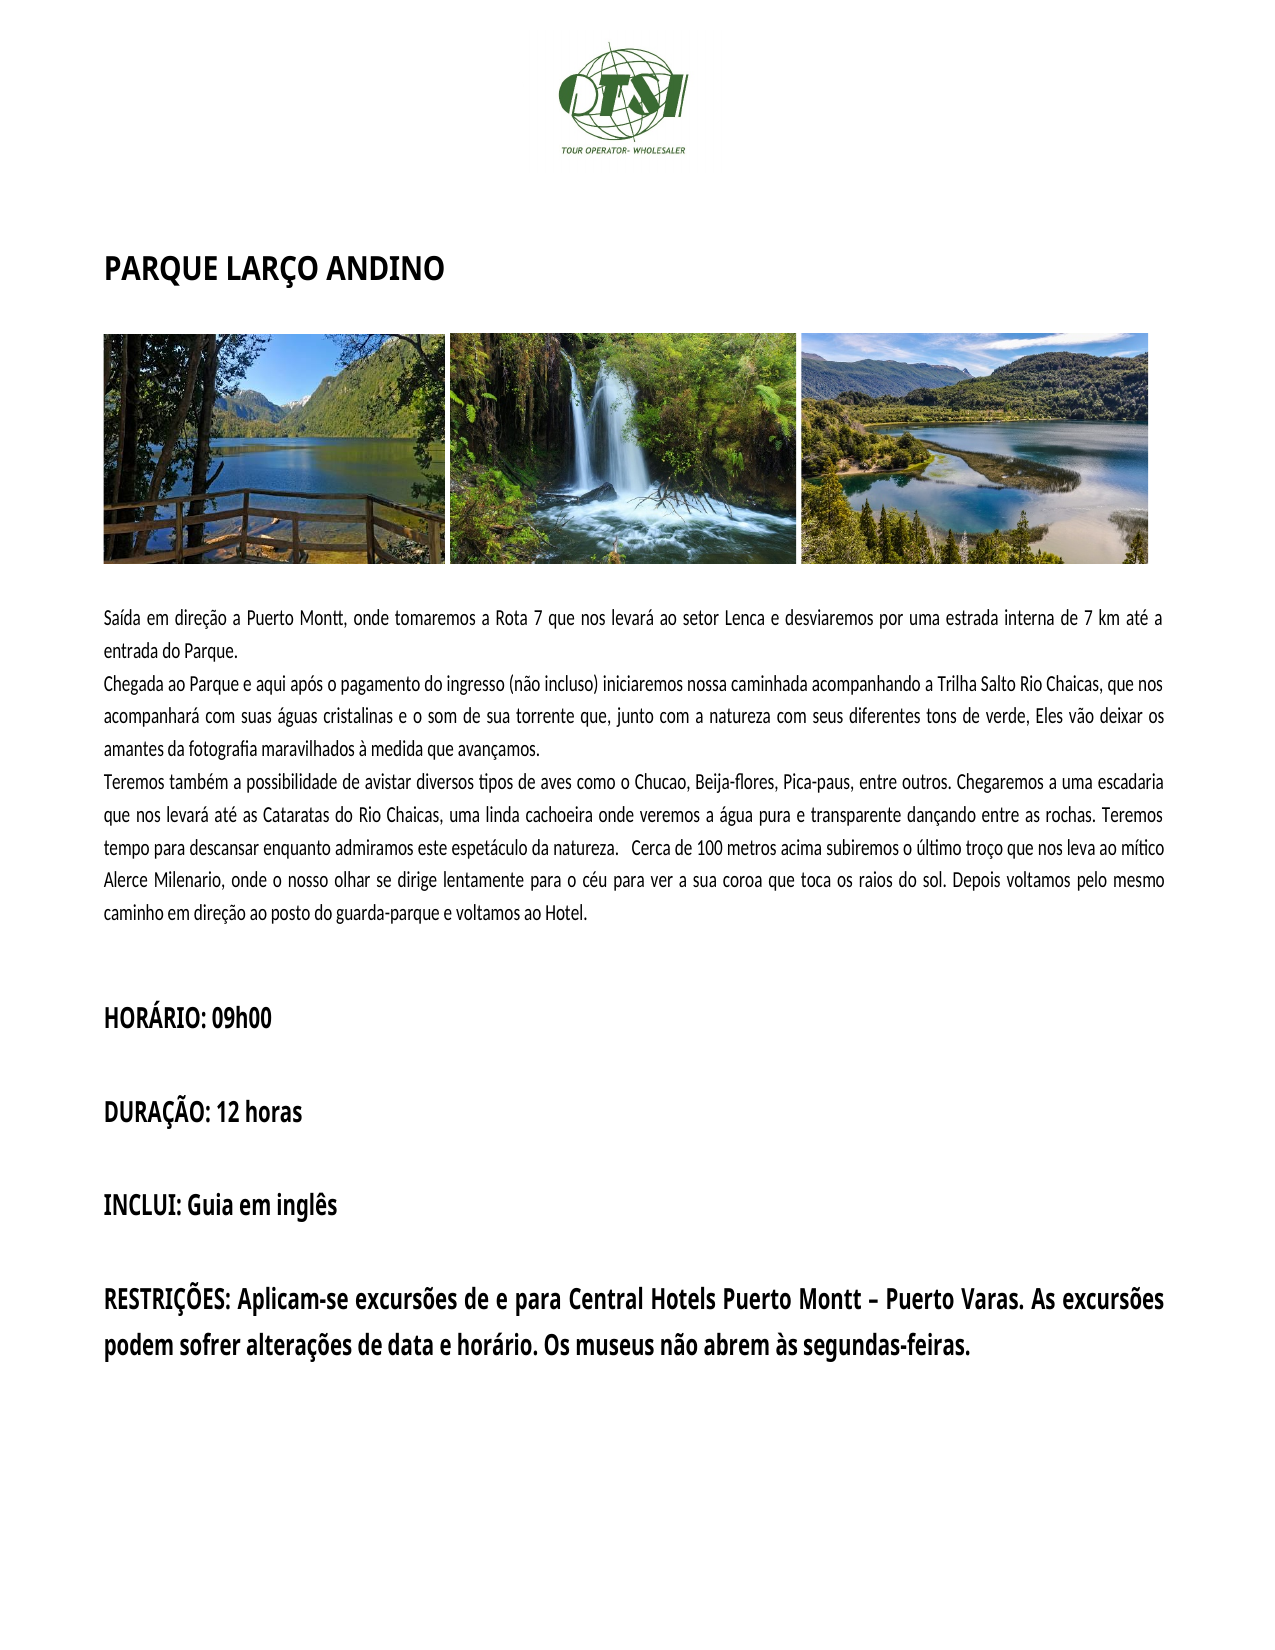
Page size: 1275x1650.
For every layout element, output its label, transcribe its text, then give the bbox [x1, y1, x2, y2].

text Chegada ao Parque e aqui após o pagamento do ingresso (não incluso) iniciaremos nossa caminhada acompanhando a Trilha Salto Rio Chaicas, que nos acompanhará com suas águas cristalinas e o som de sua torrente que, junto com a natureza com seus diferentes tons de verde, Eles vão deixar os amantes da fotografia maravilhados à medida que avançamos. [103, 669, 1167, 762]
text DURAÇÃO: 12 horas [103, 1091, 1167, 1131]
picture [521, 30, 730, 173]
text RESTRIÇÕES: Aplicam-se excursões de e para Central Hotels Puerto Montt – Puerto Varas. As excursões podem sofrer alterações de data e horário. Os museus não abrem às segundas-feiras. [103, 1278, 1167, 1364]
text Teremos também a possibilidade de avistar diversos tipos de aves como o Chucao, Beija-flores, Pica-paus, entre outros. Chegaremos a uma escadaria que nos levará até as Cataratas do Rio Chaicas, uma linda cachoeira onde veremos a água pura e transparente dançando entre as rochas. Teremos tempo para descansar enquanto admiramos este espetáculo da natureza. Cerca de 100 metros acima subiremos o último troço que nos leva ao mítico Alerce Milenario, onde o nosso olhar se dirige lentamente para o céu para ver a sua coroa que toca os raios do sol. Depois voltamos pelo mesmo caminho em direção ao posto do guarda-parque e voltamos ao Hotel. [103, 767, 1167, 926]
picture [103, 334, 445, 564]
text HORÁRIO: 09h00 [103, 998, 1167, 1037]
text Saída em direção a Puerto Montt, onde tomaremos a Rota 7 que nos levará ao setor Lenca e desviaremos por uma estrada interna de 7 km até a entrada do Parque. [103, 603, 1167, 664]
picture [801, 333, 1149, 564]
picture [450, 333, 797, 564]
text INCLUI: Guia em inglês [103, 1185, 1167, 1224]
text PARQUE LARÇO ANDINO [103, 245, 1167, 290]
